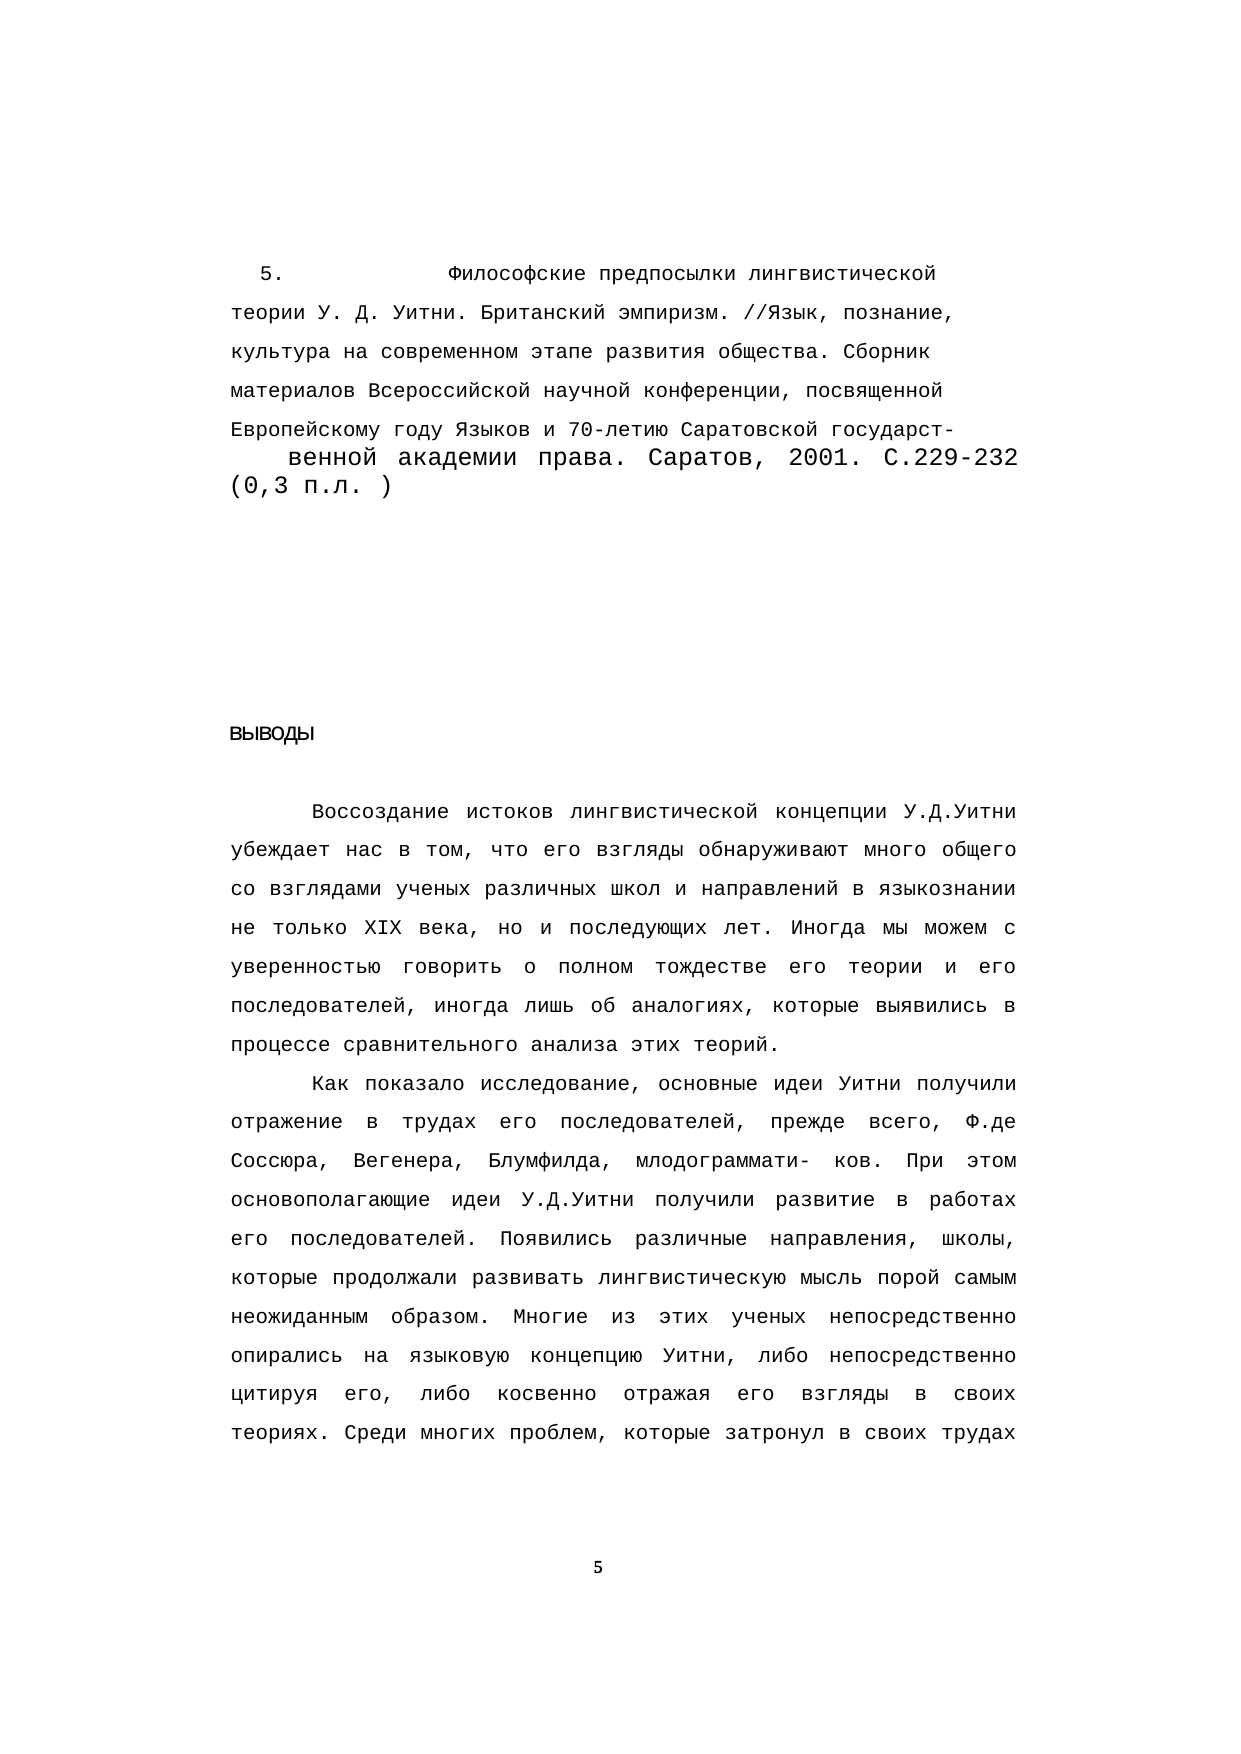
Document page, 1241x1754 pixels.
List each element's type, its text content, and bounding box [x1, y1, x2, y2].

text венной академии права. Саратов, 2001. С.229-232 (0,3 п.л. ) [228, 444, 1019, 501]
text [230, 1059, 1017, 1447]
text выводы [228, 721, 1019, 746]
text Воссоздание истоков лингвистической концепции У.Д.Уитни убеждает нас в том, что его взгляды обнаруживают много общего со взглядами ученых различных школ и направлений в языкознании не только XIX века, но и последующих лет. Иногда мы можем с уверенностью говорить о полном тождестве его теории и его последователей, иногда лишь об аналогиях, которые выявились в процессе сравнительного анализа этих теорий. [230, 787, 1017, 1059]
list Философские предпосылки лингвистической теории У. Д. Уитни. Британский эмпиризм. //Язык, познание, культура на современном этапе развития общества. Сборник материалов Всероссийской научной конференции, посвященной Европейскому году Языков и 70-летию Саратовской государст- [230, 249, 1014, 444]
